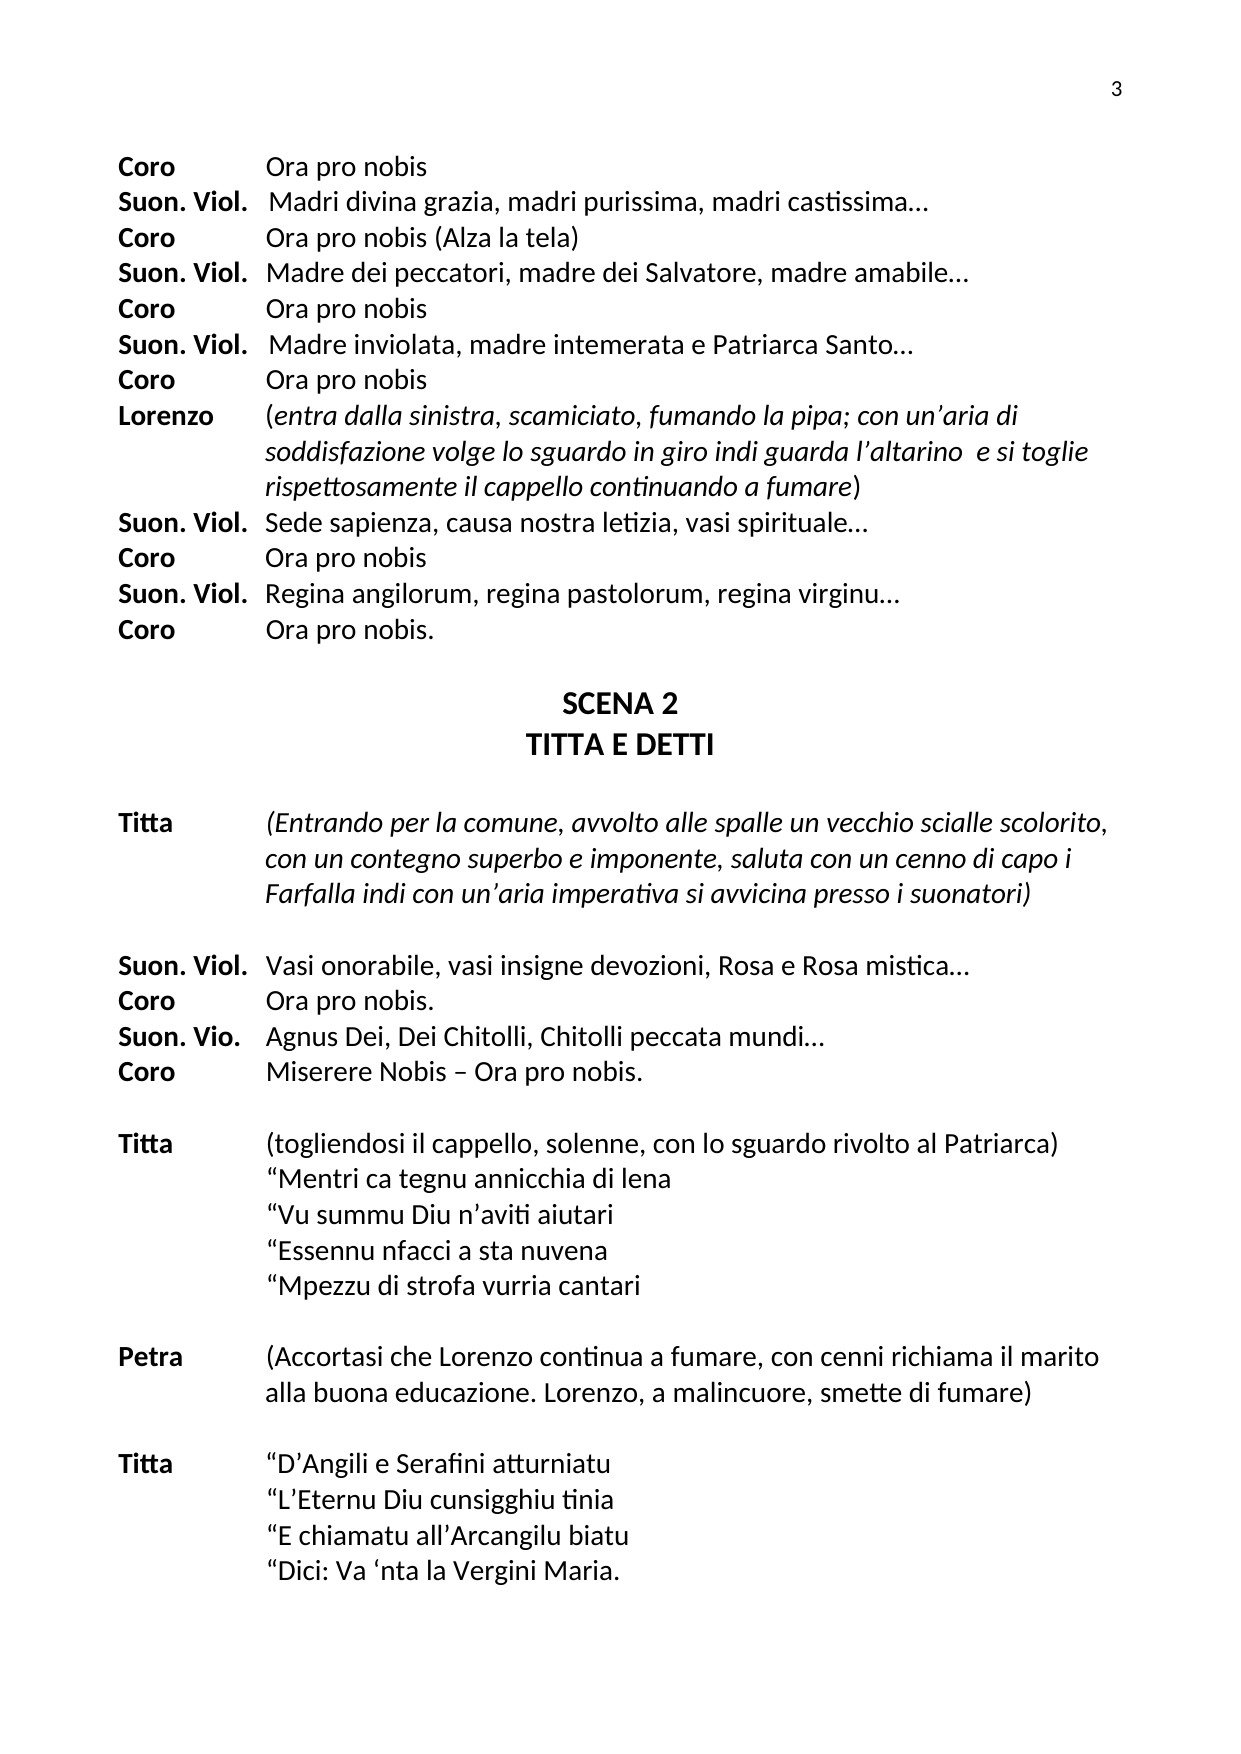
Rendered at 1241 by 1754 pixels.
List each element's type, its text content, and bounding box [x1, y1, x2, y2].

text Coro Ora pro nobis (Alza la tela) [118, 219, 1122, 254]
text “Essennu nfacci a sta nuvena [118, 1232, 1122, 1267]
text “L’Eternu Diu cunsigghiu tinia [118, 1481, 1122, 1517]
text Lorenzo (entra dalla sinistra, scamiciato, fumando la pipa; con un’aria di soddisfazione volge lo sguardo in giro indi guarda l’altarino e si toglie rispettosamente il cappello continuando a fumare) [118, 397, 1122, 504]
text TITTA E DETTI [118, 723, 1122, 763]
text Coro Miserere Nobis – Ora pro nobis. [118, 1053, 1122, 1089]
text Suon. Viol. Vasi onorabile, vasi insigne devozioni, Rosa e Rosa mistica… [118, 947, 1122, 982]
text Suon. Viol. Madre inviolata, madre intemerata e Patriarca Santo… [118, 326, 1122, 361]
text Suon. Viol. Sede sapienza, causa nostra letizia, vasi spirituale… [118, 504, 1122, 539]
text Coro Ora pro nobis [118, 361, 1122, 397]
text “Mpezzu di strofa vurria cantari [118, 1267, 1122, 1303]
text “Vu summu Diu n’aviti aiutari [118, 1196, 1122, 1232]
text Coro Ora pro nobis [118, 290, 1122, 326]
text Suon. Viol. Madre dei peccatori, madre dei Salvatore, madre amabile… [118, 254, 1122, 290]
text Coro Ora pro nobis [118, 539, 1122, 575]
text Titta “D’Angili e Serafini atturniatu [118, 1445, 1122, 1481]
text Titta (togliendosi il cappello, solenne, con lo sguardo rivolto al Patriarca) [118, 1125, 1122, 1160]
text Petra (Accortasi che Lorenzo continua a fumare, con cenni richiama il marito alla buona educazione. Lorenzo, a malincuore, smette di fumare) [118, 1338, 1122, 1410]
text Coro Ora pro nobis. [118, 611, 1122, 646]
text SCENA 2 [118, 682, 1122, 723]
text Suon. Vio. Agnus Dei, Dei Chitolli, Chitolli peccata mundi… [118, 1018, 1122, 1053]
text “Dici: Va ‘nta la Vergini Maria. [118, 1552, 1122, 1588]
text Coro Ora pro nobis [118, 148, 1122, 183]
text Coro Ora pro nobis. [118, 982, 1122, 1018]
text Titta (Entrando per la comune, avvolto alle spalle un vecchio scialle scolorito, con un contegno superbo e imponente, saluta con un cenno di capo i Farfalla indi con un’aria imperativa si avvicina presso i suonatori) [118, 804, 1122, 911]
text “E chiamatu all’Arcangilu biatu [118, 1517, 1122, 1552]
text Suon. Viol. Madri divina grazia, madri purissima, madri castissima… [118, 183, 1122, 219]
text Suon. Viol. Regina angilorum, regina pastolorum, regina virginu… [118, 575, 1122, 611]
text “Mentri ca tegnu annicchia di lena [118, 1160, 1122, 1196]
